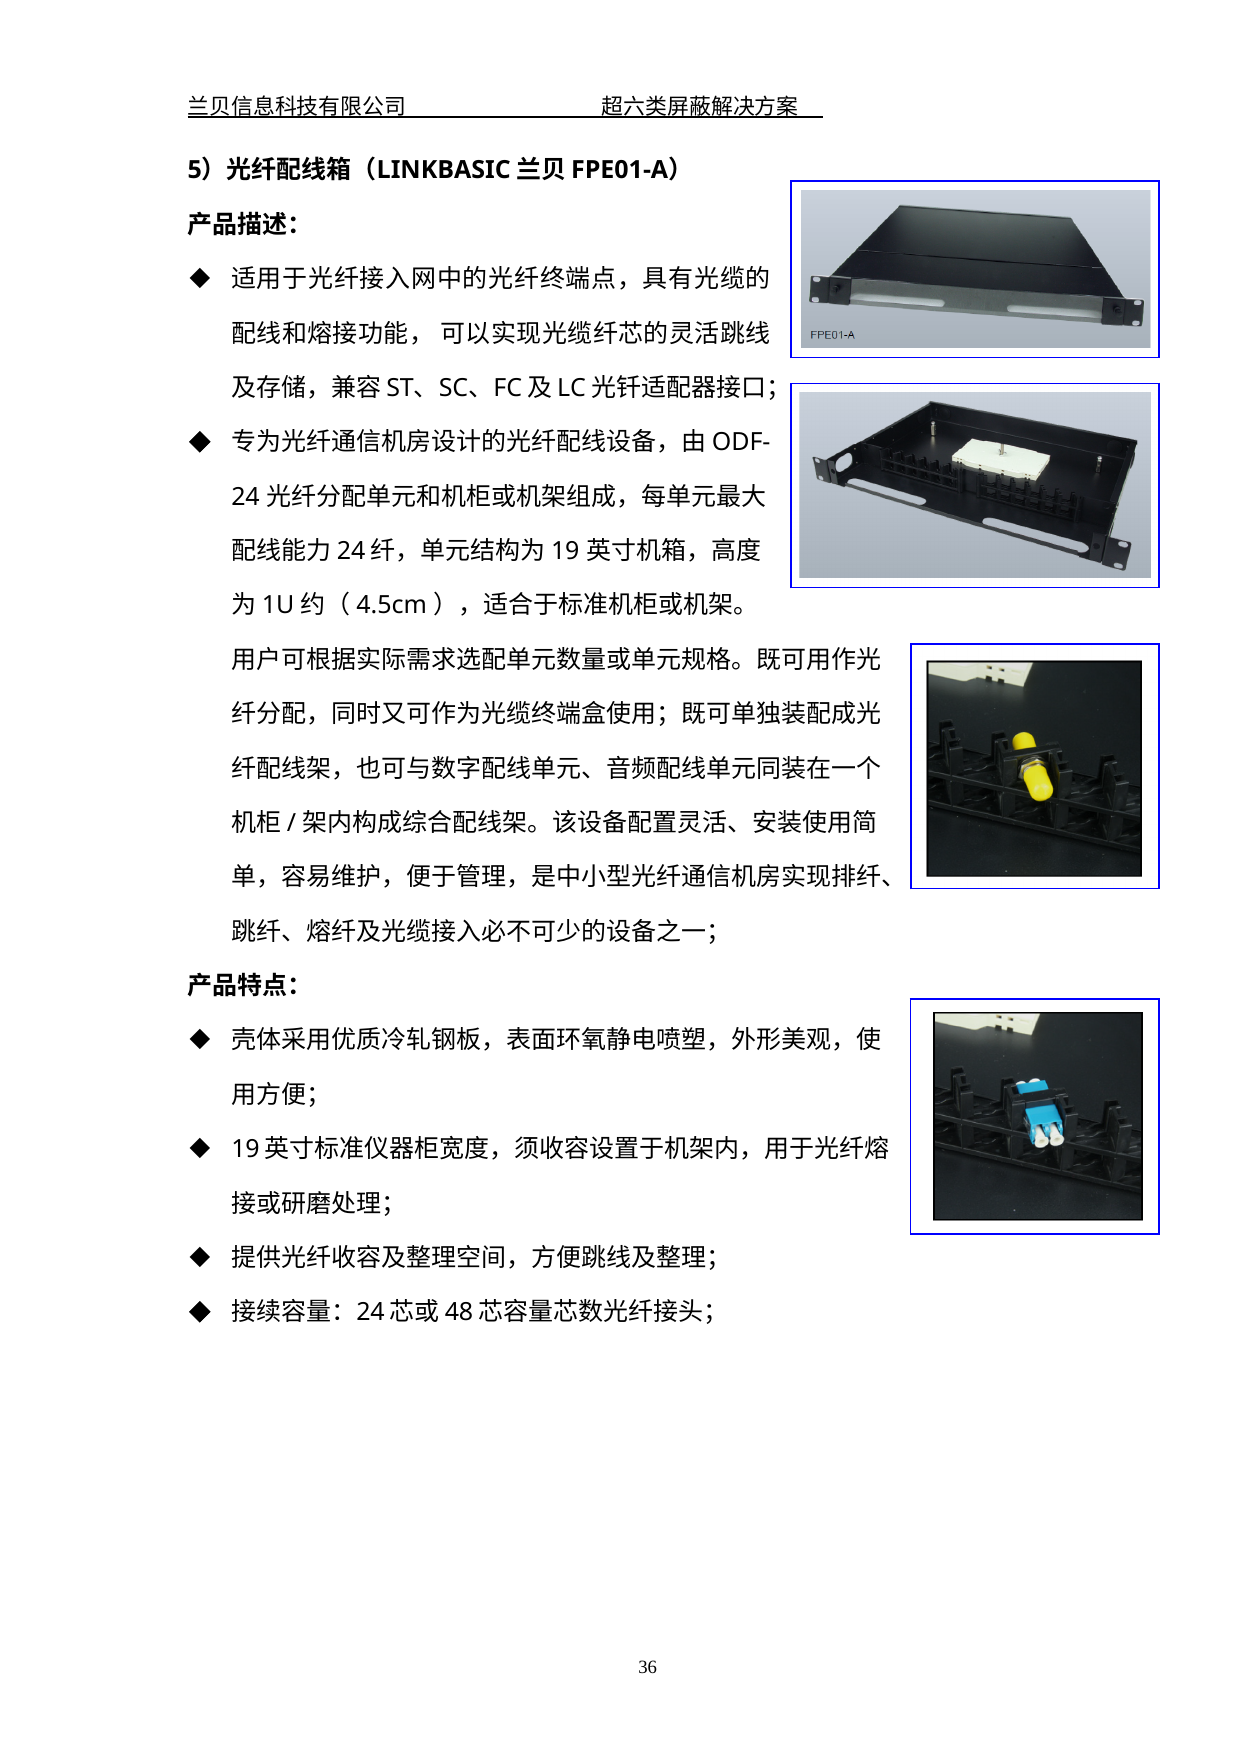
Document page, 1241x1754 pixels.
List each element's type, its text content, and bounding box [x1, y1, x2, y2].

text 5）光纤配线箱（LINKBASIC兰贝FPE01-A） [187, 150, 1107, 186]
text 产品描述： [187, 204, 790, 241]
list 适用于光纤接入网中的光纤终端点，具有光缆的配线和熔接功能， 可以实现光缆纤芯的灵活跳线及存储，兼容ST、SC、FC及LC光钎适配器接口； [187, 259, 1159, 404]
list 专为光纤通信机房设计的光纤配线设备，由 ODF-24 光纤分配单元和机柜或机架组成，每单元最大配线能力 24纤，单元结构为 19 英寸机箱，高度为 1U 约（ 4.5cm ），适合于标准机柜或机架。用户可根据实际需求选配单元数量或单元规格。既可用作光纤分配，同时又可作为光缆终端盒使用；既可单独装配成光纤配线架，也可与数字配线单元、音频配线单元同装在一个机柜 / 架内构成综合配线架。该设备配置灵活、安装使用简单，容易维护，便于管理，是中小型光纤通信机房实现排纤、跳纤、熔纤及光缆接入必不可少的设备之一； [187, 422, 1107, 947]
list 提供光纤收容及整理空间，方便跳线及整理； [187, 1237, 1107, 1274]
list 壳体采用优质冷轧钢板，表面环氧静电喷塑，外形美观，使用方便； [187, 1020, 909, 1111]
list 接续容量：24芯或48芯容量芯数光纤接头； [187, 1292, 1107, 1328]
list 19英寸标准仪器柜宽度，须收容设置于机架内，用于光纤熔接或研磨处理； [187, 1129, 909, 1219]
text 产品特点： [187, 966, 1107, 1235]
